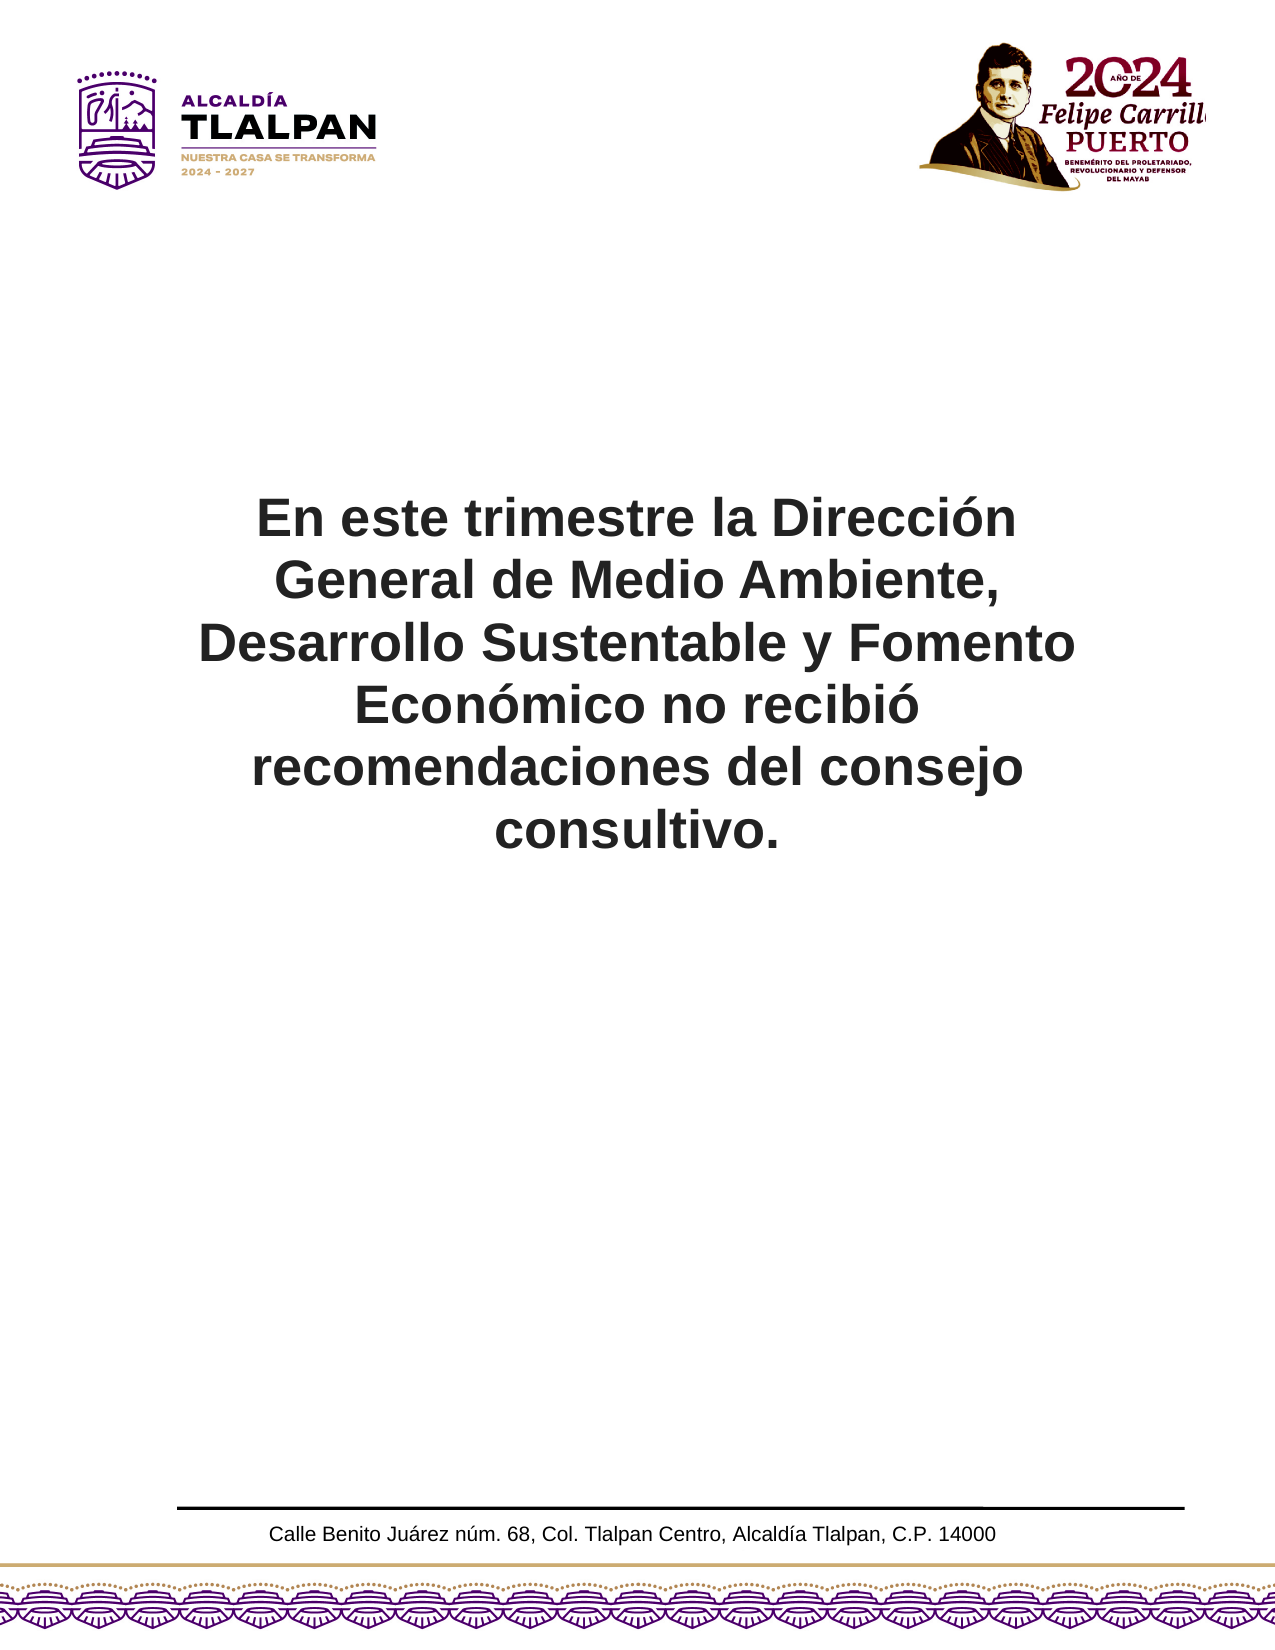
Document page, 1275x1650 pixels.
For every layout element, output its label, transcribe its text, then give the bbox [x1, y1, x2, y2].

picture [0, 0, 1275, 1645]
text En este trimestre la Dirección General de Medio Ambiente, Desarrollo Sustentable y Fomento Económico no recibió recomendaciones del consejo consultivo. [177, 486, 1098, 859]
